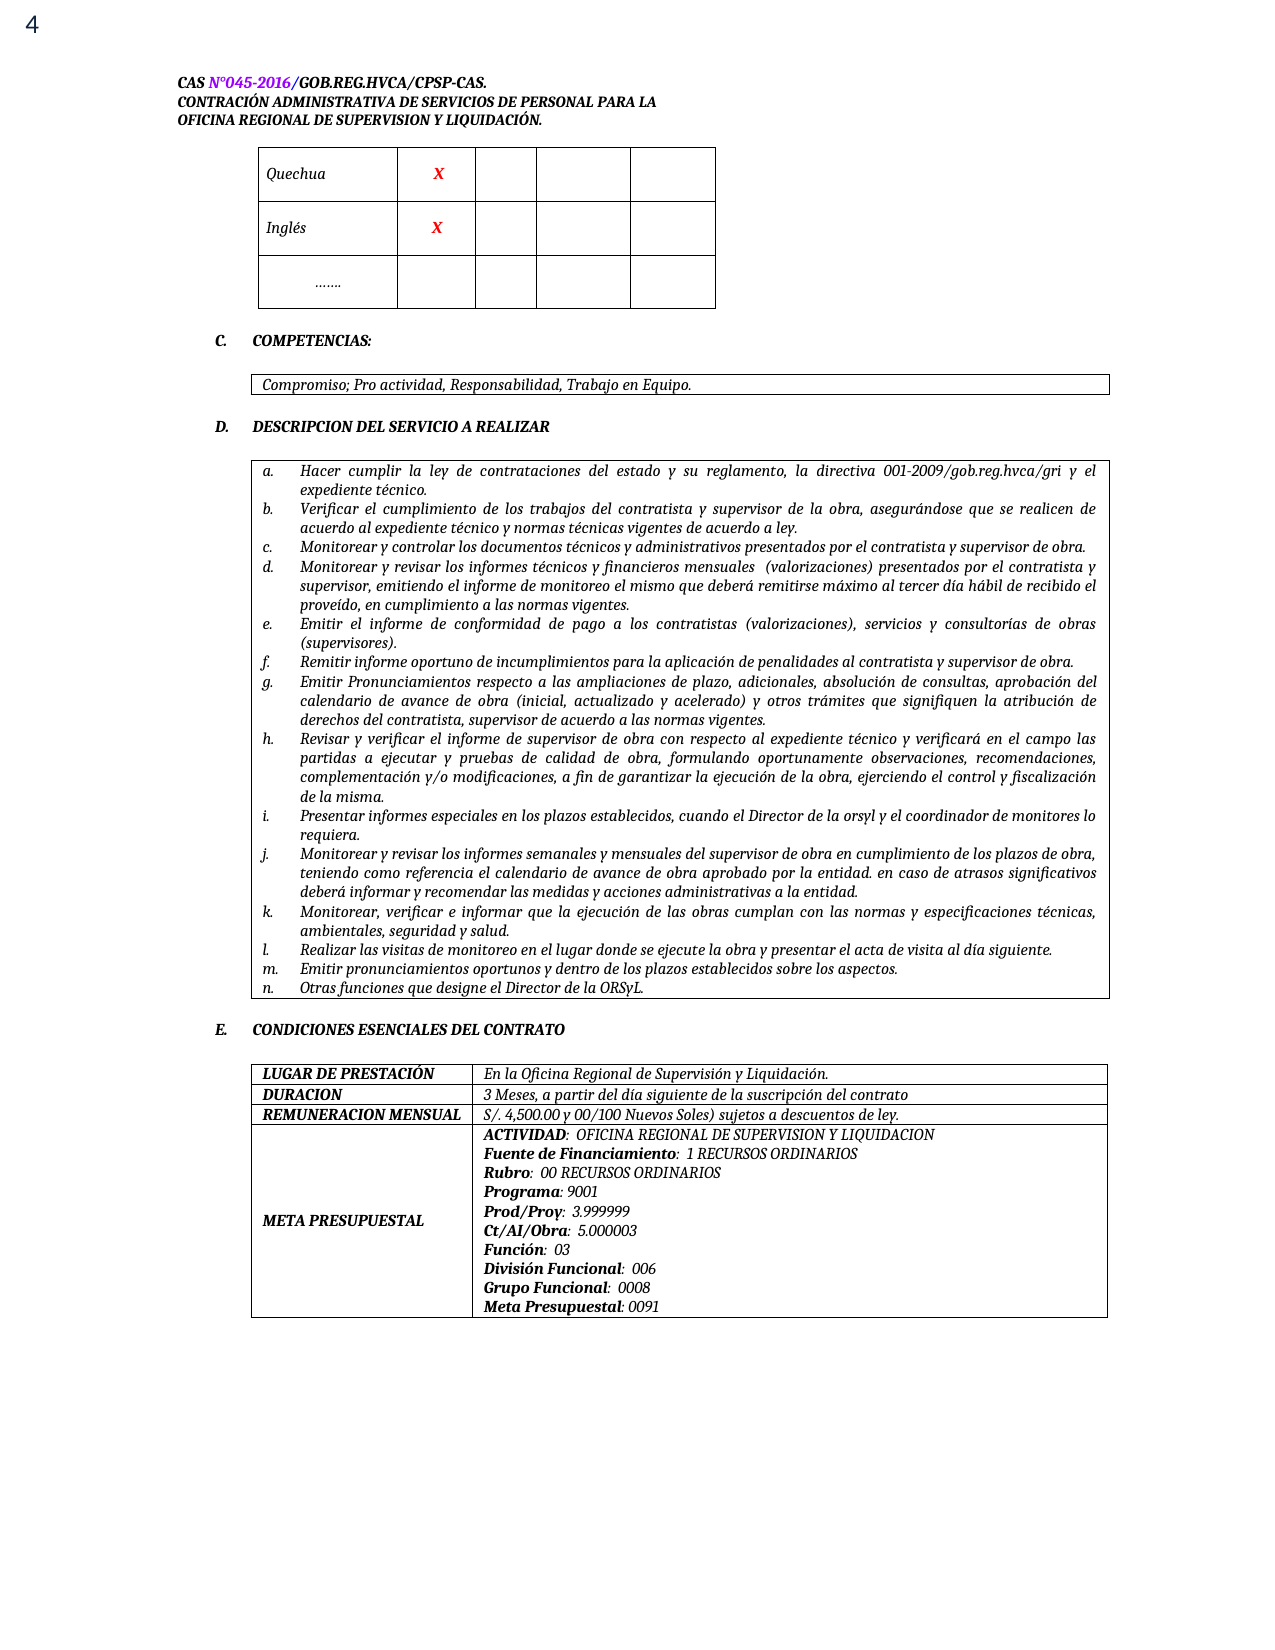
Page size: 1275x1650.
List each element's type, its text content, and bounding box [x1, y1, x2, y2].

table_cell 3 Meses, a partir del día siguiente de la suscripción del contrato [473, 1085, 1107, 1104]
table_cell META PRESUPUESTAL [252, 1125, 472, 1317]
table_cell S/. 4,500.00 y 00/100 Nuevos Soles) sujetos a descuentos de ley. [473, 1105, 1107, 1124]
list CONDICIONES ESENCIALES DEL CONTRATO [215, 1021, 1098, 1040]
table_cell [631, 148, 715, 201]
table_cell X [398, 148, 475, 201]
list COMPETENCIAS: [215, 331, 1098, 350]
table_cell Quechua [259, 148, 397, 201]
table_header En la Oficina Regional de Supervisión y Liquidación. [473, 1065, 1107, 1084]
table_cell [631, 256, 715, 308]
table_cell [631, 202, 715, 254]
table_cell DURACION [252, 1085, 472, 1104]
table_cell [537, 148, 630, 201]
table_cell [537, 256, 630, 308]
table_cell Inglés [259, 202, 397, 254]
table_cell [537, 202, 630, 254]
table_cell [476, 256, 536, 308]
table_cell [476, 148, 536, 201]
table_header Hacer cumplir la ley de contrataciones del estado y su reglamento, la directiva 001-2009/gob.reg.hvca/gri y el expediente técnico. Verificar el cumplimiento de los trabajos del contratista y supervisor de la obra, asegurándose que se realicen de acuerdo al expediente técnico y normas técnicas vigentes de acuerdo a ley. Monitorear y controlar los documentos técnicos y administrativos presentados por el contratista y supervisor de obra. Monitorear y revisar los informes técnicos y financieros mensuales (valorizaciones) presentados por el contratista y supervisor, emitiendo el informe de monitoreo el mismo que deberá remitirse máximo al tercer día hábil de recibido el proveído, en cumplimiento a las normas vigentes. Emitir el informe de conformidad de pago a los contratistas (valorizaciones), servicios y consultorías de obras (supervisores). Remitir informe oportuno de incumplimientos para la aplicación de penalidades al contratista y supervisor de obra. Emitir Pronunciamientos respecto a las ampliaciones de plazo, adicionales, absolución de consultas, aprobación del calendario de avance de obra (inicial, actualizado y acelerado) y otros trámites que signifiquen la atribución de derechos del contratista, supervisor de acuerdo a las normas vigentes. Revisar y verificar el informe de supervisor de obra con respecto al expediente técnico y verificará en el campo las partidas a ejecutar y pruebas de calidad de obra, formulando oportunamente observaciones, recomendaciones, complementación y/o modificaciones, a fin de garantizar la ejecución de la obra, ejerciendo el control y fiscalización de la misma. Presentar informes especiales en los plazos establecidos, cuando el Director de la orsyl y el coordinador de monitores lo requiera. Monitorear y revisar los informes semanales y mensuales del supervisor de obra en cumplimiento de los plazos de obra, teniendo como referencia el calendario de avance de obra aprobado por la entidad. en caso de atrasos significativos deberá informar y recomendar las medidas y acciones administrativas a la entidad. Monitorear, verificar e informar que la ejecución de las obras cumplan con las normas y especificaciones técnicas, ambientales, seguridad y salud. Realizar las visitas de monitoreo en el lugar donde se ejecute la obra y presentar el acta de visita al día siguiente. Emitir pronunciamientos oportunos y dentro de los plazos establecidos sobre los aspectos. Otras funciones que designe el Director de la ORSyL. [252, 461, 1109, 998]
table_header LUGAR DE PRESTACIÓN [252, 1065, 472, 1084]
table_cell ……. [259, 256, 397, 308]
list DESCRIPCION DEL SERVICIO A REALIZAR [215, 417, 1098, 436]
table_cell [476, 202, 536, 254]
table_cell [398, 256, 475, 308]
table_cell REMUNERACION MENSUAL [252, 1105, 472, 1124]
table_cell X [398, 202, 475, 254]
table_cell ACTIVIDAD: OFICINA REGIONAL DE SUPERVISION Y LIQUIDACION Fuente de Financiamiento: 1 RECURSOS ORDINARIOS Rubro: 00 RECURSOS ORDINARIOS Programa: 9001 Prod/Proy: 3.999999 Ct/AI/Obra: 5.000003 Función: 03 División Funcional: 006 Grupo Funcional: 0008 Meta Presupuestal: 0091 [473, 1125, 1107, 1317]
table_header Compromiso; Pro actividad, Responsabilidad, Trabajo en Equipo. [252, 375, 1109, 394]
